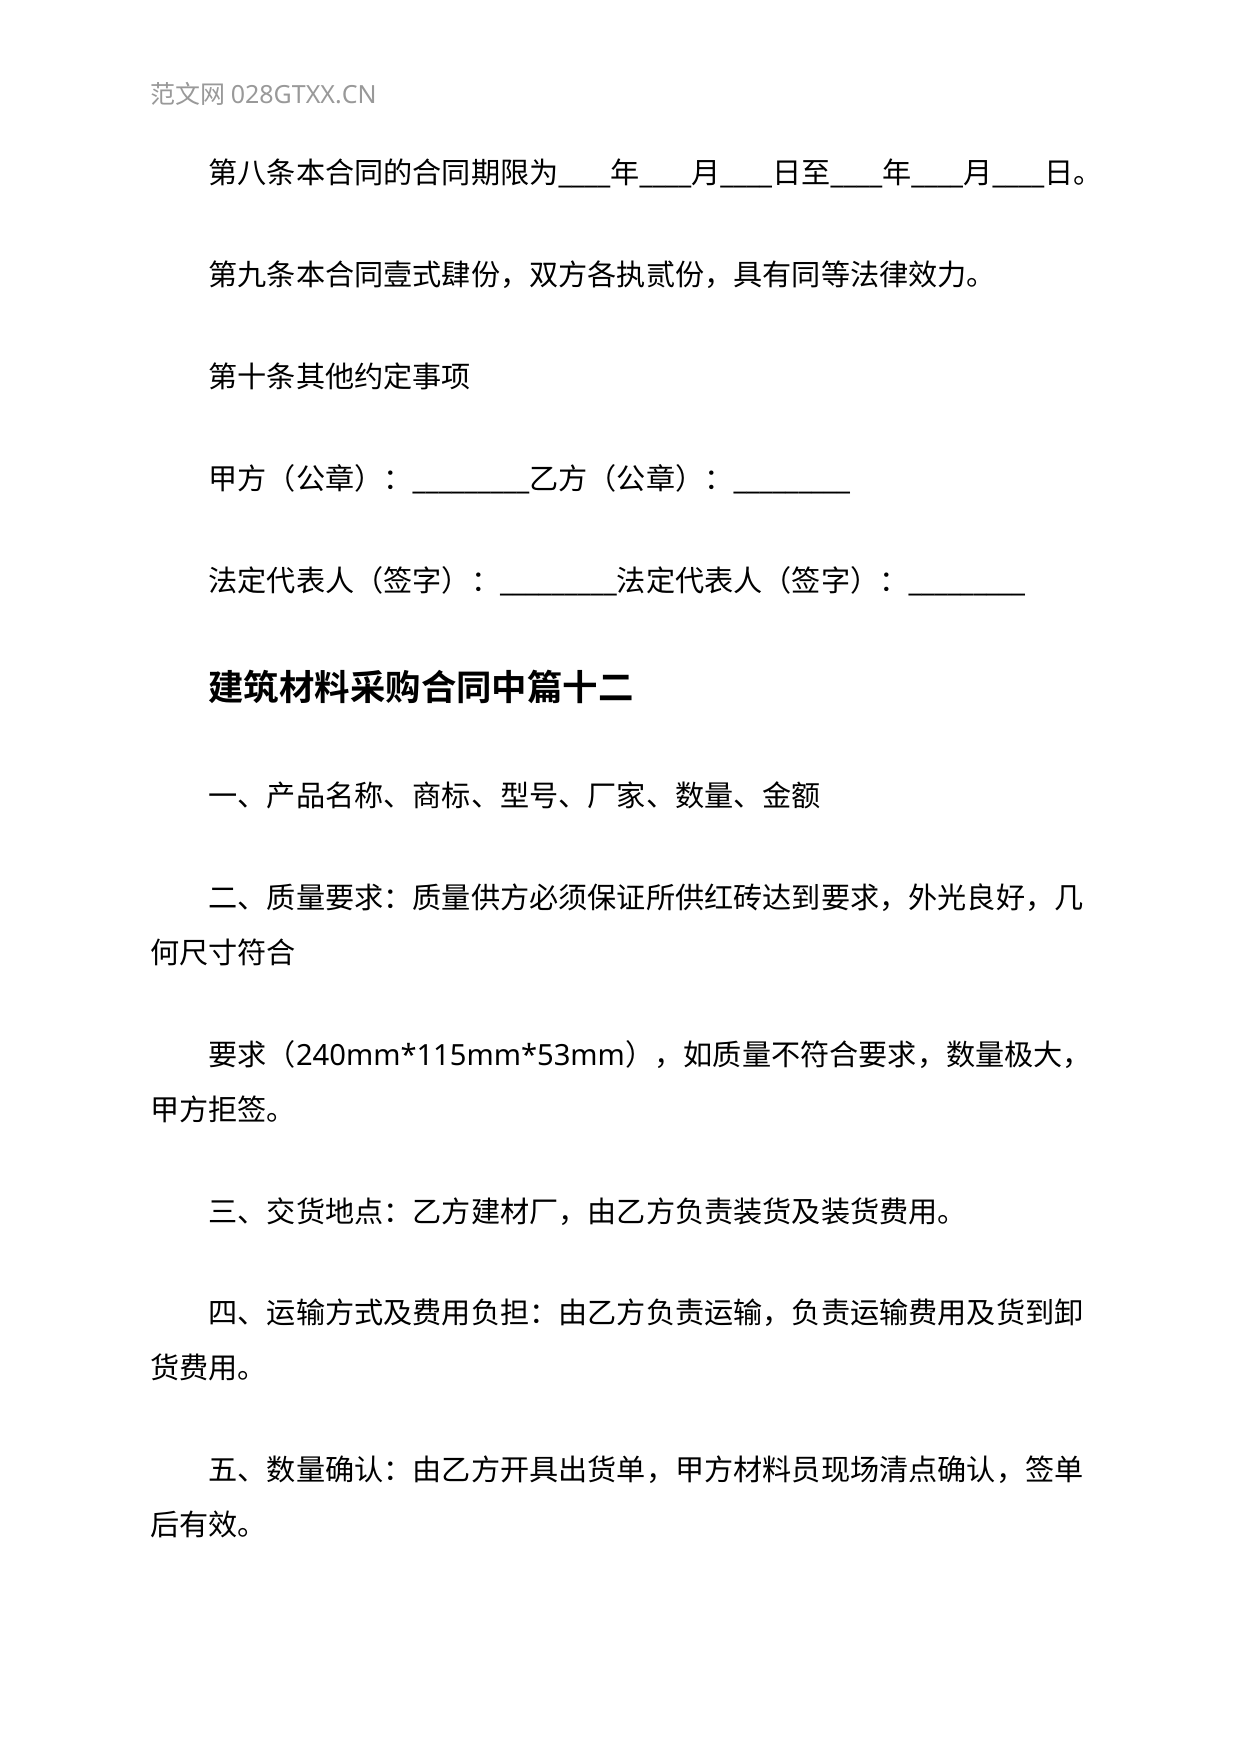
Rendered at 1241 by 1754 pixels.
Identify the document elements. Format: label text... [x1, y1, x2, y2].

text 五、数量确认：由乙方开具出货单，甲方材料员现场清点确认，签单后有效。 [150, 1447, 1090, 1544]
text 甲方（公章）：_________乙方（公章）：_________ [150, 456, 1090, 498]
text 三、交货地点：乙方建材厂，由乙方负责装货及装货费用。 [150, 1188, 1090, 1230]
text 第十条其他约定事项 [150, 354, 1090, 396]
text 法定代表人（签字）：_________法定代表人（签字）：_________ [150, 557, 1090, 600]
text 四、运输方式及费用负担：由乙方负责运输，负责运输费用及货到卸货费用。 [150, 1290, 1090, 1387]
text 一、产品名称、商标、型号、厂家、数量、金额 [150, 773, 1090, 815]
text 要求（240mm*115mm*53mm），如质量不符合要求，数量极大，甲方拒签。 [150, 1031, 1090, 1129]
text 建筑材料采购合同中篇十二 [150, 659, 1090, 711]
text 第八条本合同的合同期限为____年____月____日至____年____月____日。 [150, 150, 1090, 192]
text 二、质量要求：质量供方必须保证所供红砖达到要求，外光良好，几何尺寸符合 [150, 875, 1090, 972]
text 第九条本合同壹式肆份，双方各执贰份，具有同等法律效力。 [150, 252, 1090, 294]
